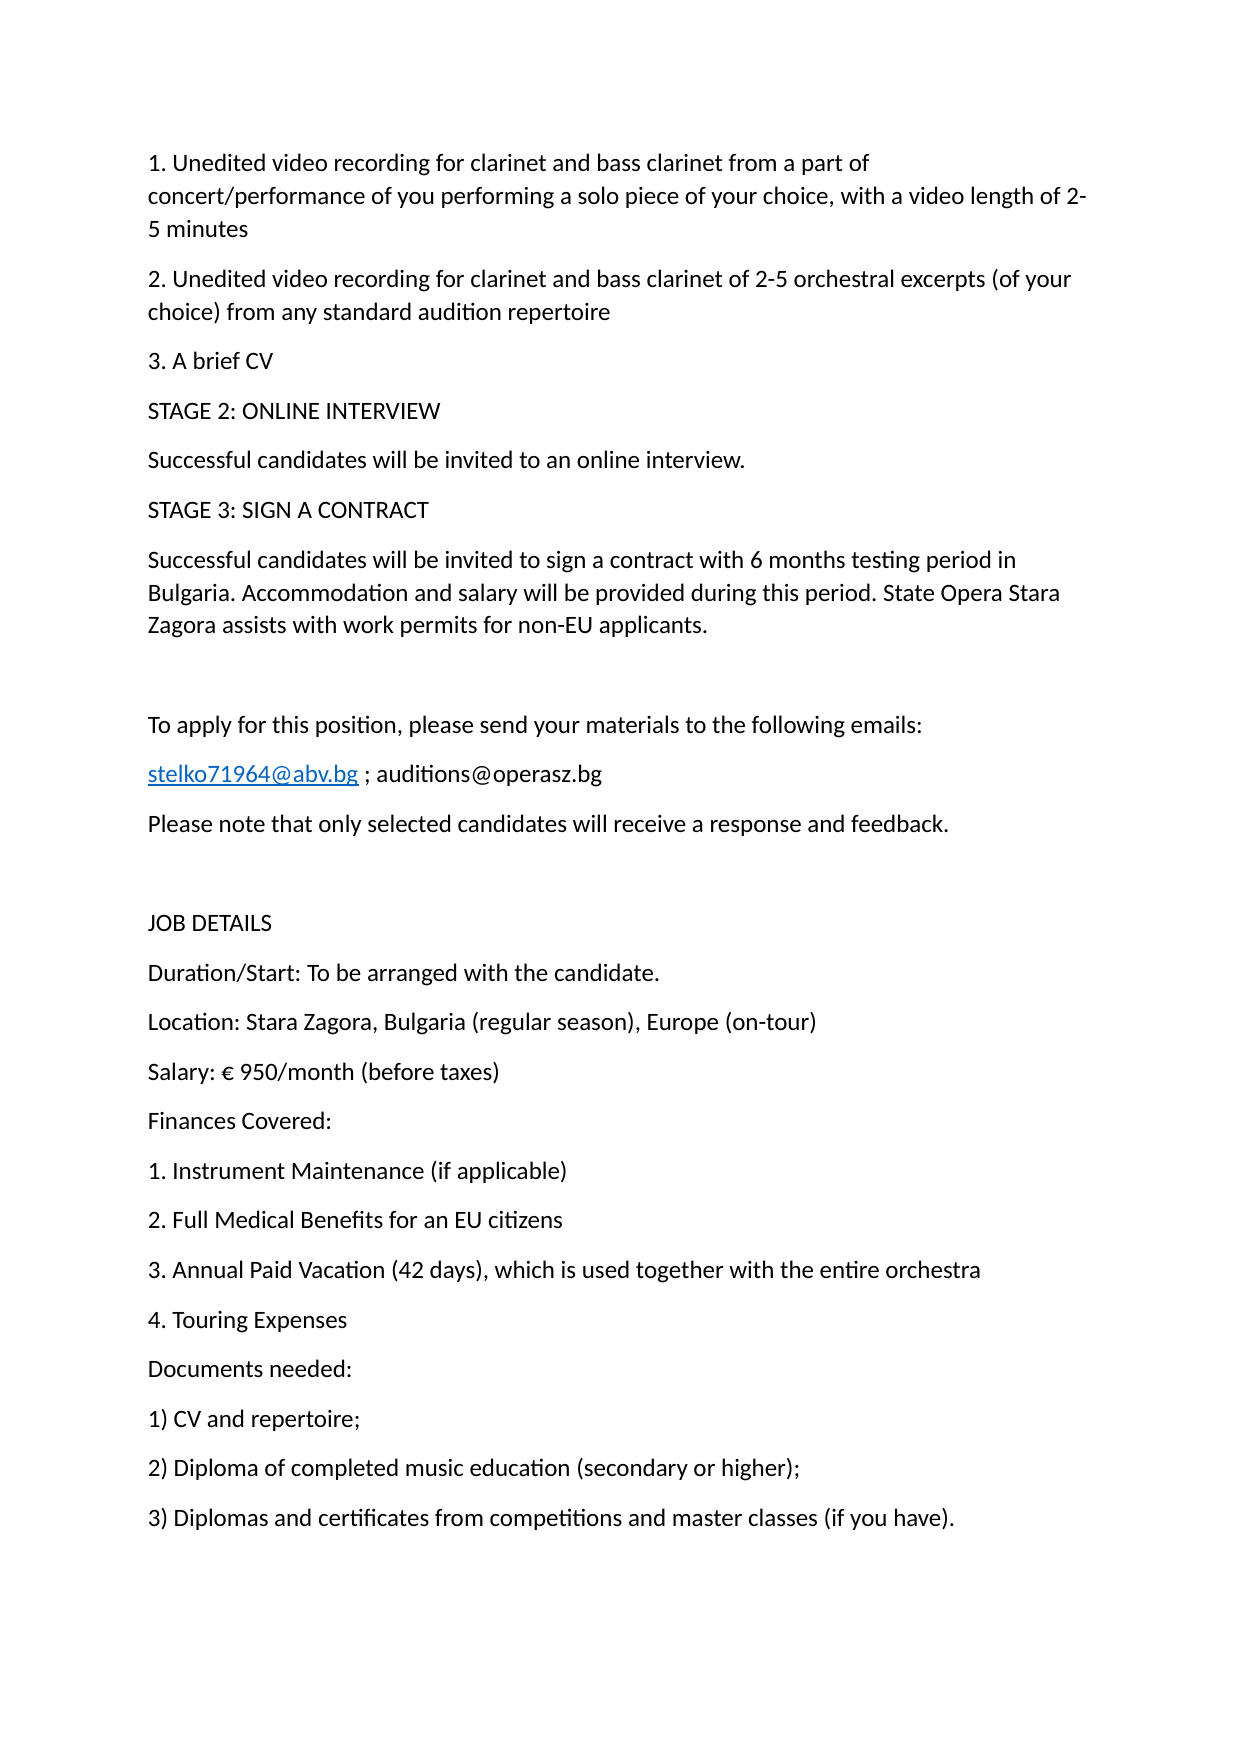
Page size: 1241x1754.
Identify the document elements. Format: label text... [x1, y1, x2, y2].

text Finances Covered: [148, 1106, 1093, 1136]
text 3) Diplomas and certificates from competitions and master classes (if you have). [148, 1502, 1093, 1533]
text STAGE 2: ONLINE INTERVIEW [148, 395, 1093, 426]
text Please note that only selected candidates will receive a response and feedback. [148, 808, 1093, 838]
text JOB DETAILS [148, 907, 1093, 938]
text 2) Diploma of completed music education (secondary or higher); [148, 1453, 1093, 1483]
text Documents needed: [148, 1353, 1093, 1384]
text To apply for this position, please send your materials to the following emails: [148, 709, 1093, 739]
text 1. Instrument Maintenance (if applicable) [148, 1155, 1093, 1186]
text 2. Full Medical Benefits for an EU citizens [148, 1205, 1093, 1235]
text 3. A brief CV [148, 346, 1093, 376]
text 3. Annual Paid Vacation (42 days), which is used together with the entire orchestra [148, 1254, 1093, 1285]
text 2. Unedited video recording for clarinet and bass clarinet of 2-5 orchestral excerpts (of your choice) from any standard audition repertoire [148, 263, 1093, 326]
text Duration/Start: To be arranged with the candidate. [148, 957, 1093, 987]
text Location: Stara Zagora, Bulgaria (regular season), Europe (on-tour) [148, 1006, 1093, 1037]
text Successful candidates will be invited to sign a contract with 6 months testing period in Bulgaria. Accommodation and salary will be provided during this period. State Opera Stara Zagora assists with work permits for non-EU applicants. [148, 544, 1093, 640]
text stelko71964@abv.bg ; auditions@operasz.bg [148, 758, 1093, 789]
text Successful candidates will be invited to an online interview. [148, 445, 1093, 475]
text STAGE 3: SIGN A CONTRACT [148, 494, 1093, 525]
text 1) CV and repertoire; [148, 1403, 1093, 1433]
text 4. Touring Expenses [148, 1304, 1093, 1334]
text 1. Unedited video recording for clarinet and bass clarinet from a part of concert/performance of you performing a solo piece of your choice, with a video length of 2-5 minutes [148, 148, 1093, 244]
text Salary: € 950/month (before taxes) [148, 1056, 1093, 1086]
